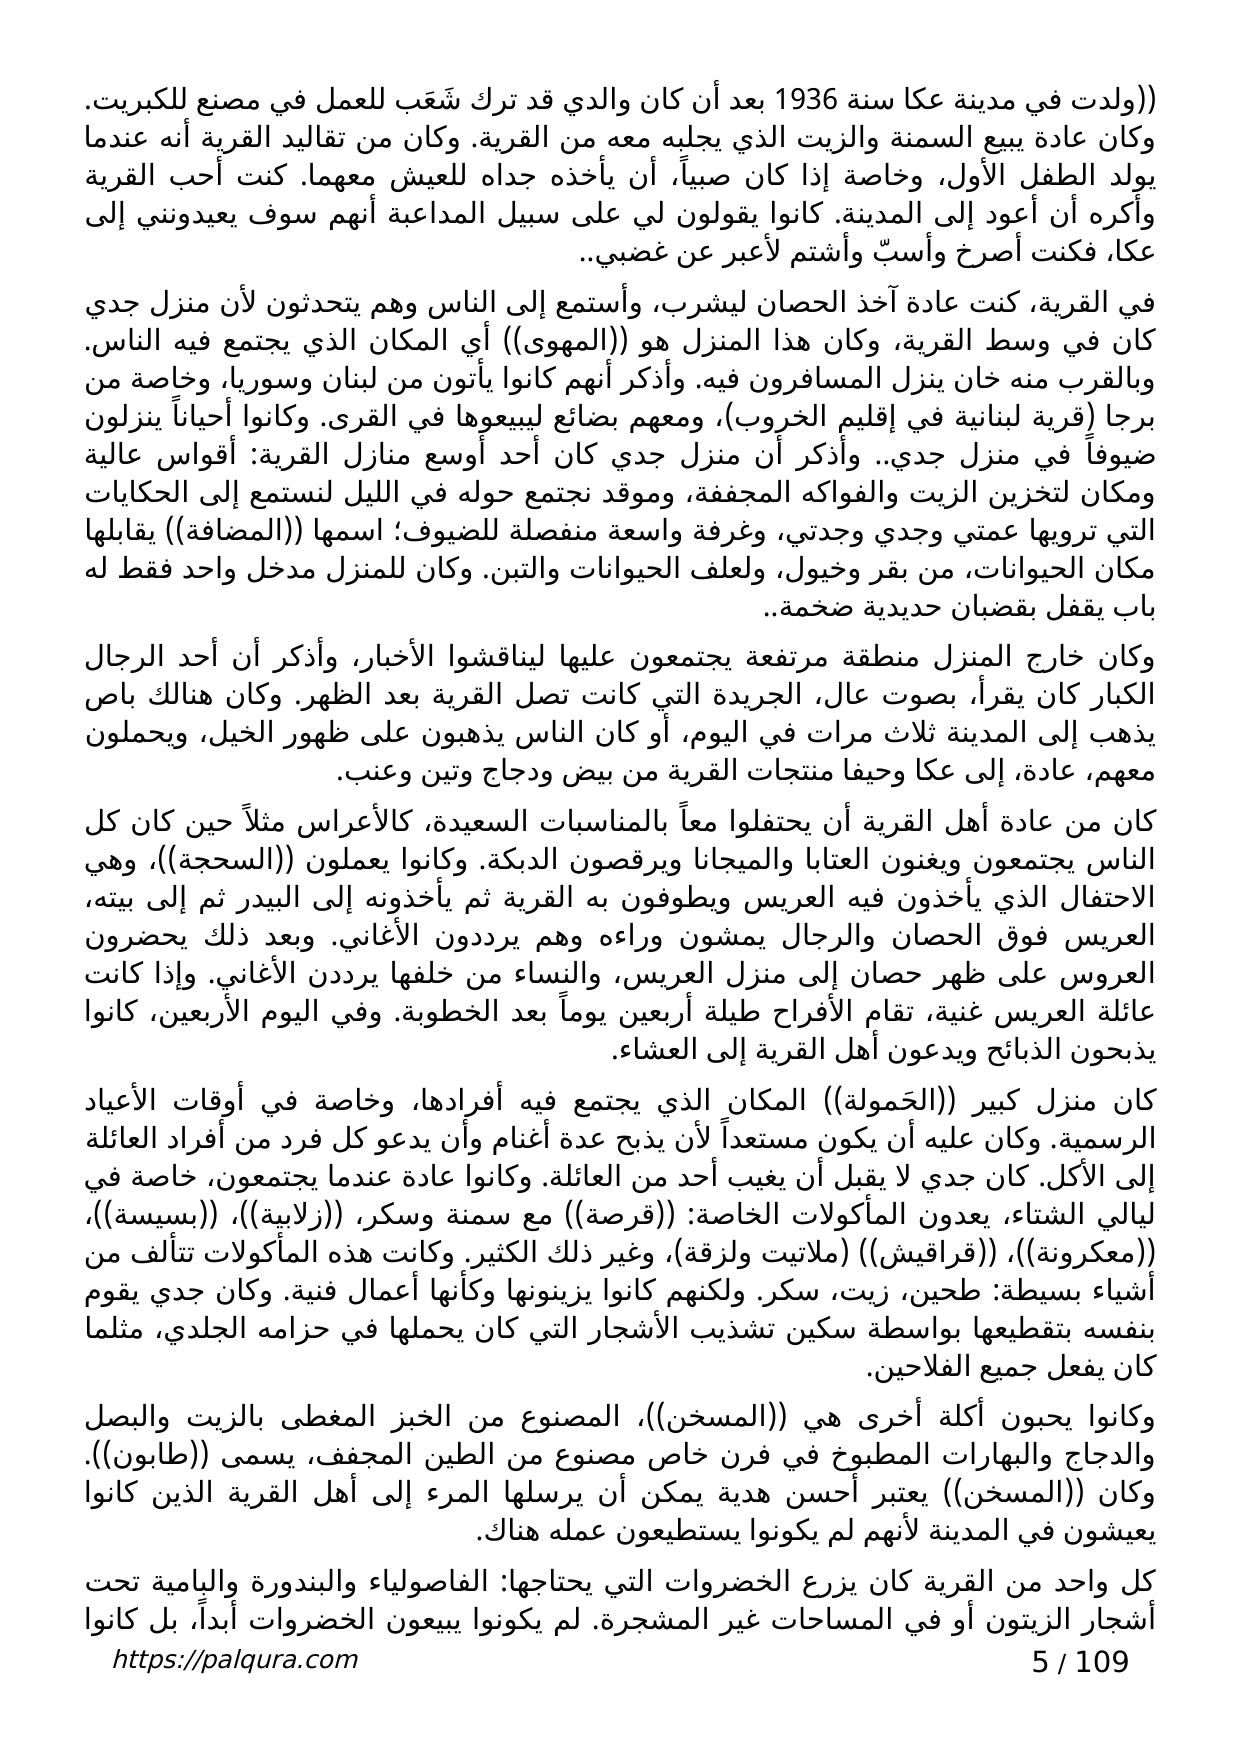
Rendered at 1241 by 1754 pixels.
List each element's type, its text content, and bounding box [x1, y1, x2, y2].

text في القرية، كنت عادة آخذ الحصان ليشرب، وأستمع إلى الناس وهم يتحدثون لأن منزل جدي كان في وسط القرية، وكان هذا المنزل هو ((المهوى)) أي المكان الذي يجتمع فيه الناس. وبالقرب منه خان ينزل المسافرون فيه. وأذكر أنهم كانوا يأتون من لبنان وسوريا، وخاصة من برجا (قرية لبنانية في إقليم الخروب)، ومعهم بضائع ليبيعوها في القرى. وكانوا أحياناً ينزلون ضيوفاً في منزل جدي.. وأذكر أن منزل جدي كان أحد أوسع منازل القرية: أقواس عالية ومكان لتخزين الزيت والفواكه المجففة، وموقد نجتمع حوله في الليل لنستمع إلى الحكايات التي ترويها عمتي وجدي وجدتي، وغرفة واسعة منفصلة للضيوف؛ اسمها ((المضافة)) يقابلها مكان الحيوانات، من بقر وخيول، ولعلف الحيوانات والتبن. وكان للمنزل مدخل واحد فقط له باب يقفل بقضبان حديدية ضخمة.. [83, 286, 1157, 628]
text كان منزل كبير ((الحَمولة)) المكان الذي يجتمع فيه أفرادها، وخاصة في أوقات الأعياد الرسمية. وكان عليه أن يكون مستعداً لأن يذبح عدة أغنام وأن يدعو كل فرد من أفراد العائلة إلى الأكل. كان جدي لا يقبل أن يغيب أحد من العائلة. وكانوا عادة عندما يجتمعون، خاصة في ليالي الشتاء، يعدون المأكولات الخاصة: ((قرصة)) مع سمنة وسكر، ((زلابية))، ((بسيسة))، ((معكرونة))، ((قراقيش)) (ملاتيت ولزقة)، وغير ذلك الكثير. وكانت هذه المأكولات تتألف من أشياء بسيطة: طحين، زيت، سكر. ولكنهم كانوا يزينونها وكأنها أعمال فنية. وكان جدي يقوم بنفسه بتقطيعها بواسطة سكين تشذيب الأشجار التي كان يحملها في حزامه الجلدي، مثلما كان يفعل جميع الفلاحين. [83, 1084, 1157, 1388]
text وكان خارج المنزل منطقة مرتفعة يجتمعون عليها ليناقشوا الأخبار، وأذكر أن أحد الرجال الكبار كان يقرأ، بصوت عال، الجريدة التي كانت تصل القرية بعد الظهر. وكان هنالك باص يذهب إلى المدينة ثلاث مرات في اليوم، أو كان الناس يذهبون على ظهور الخيل، ويحملون معهم، عادة، إلى عكا وحيفا منتجات القرية من بيض ودجاج وتين وعنب. [83, 641, 1157, 793]
text ((ولدت في مدينة عكا سنة 1936 بعد أن كان والدي قد ترك شَعَب للعمل في مصنع للكبريت. وكان عادة يبيع السمنة والزيت الذي يجلبه معه من القرية. وكان من تقاليد القرية أنه عندما يولد الطفل الأول، وخاصة إذا كان صبياً، أن يأخذه جداه للعيش معهما. كنت أحب القرية وأكره أن أعود إلى المدينة. كانوا يقولون لي على سبيل المداعبة أنهم سوف يعيدونني إلى عكا، فكنت أصرخ وأسبّ وأشتم لأعبر عن غضبي.. [83, 83, 1157, 273]
text كان من عادة أهل القرية أن يحتفلوا معاً بالمناسبات السعيدة، كالأعراس مثلاً حين كان كل الناس يجتمعون ويغنون العتابا والميجانا ويرقصون الدبكة. وكانوا يعملون ((السحجة))، وهي الاحتفال الذي يأخذون فيه العريس ويطوفون به القرية ثم يأخذونه إلى البيدر ثم إلى بيته، العريس فوق الحصان والرجال يمشون وراءه وهم يرددون الأغاني. وبعد ذلك يحضرون العروس على ظهر حصان إلى منزل العريس، والنساء من خلفها يرددن الأغاني. وإذا كانت عائلة العريس غنية، تقام الأفراح طيلة أربعين يوماً بعد الخطوبة. وفي اليوم الأربعين، كانوا يذبحون الذبائح ويدعون أهل القرية إلى العشاء. [83, 805, 1157, 1071]
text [83, 1565, 1157, 1641]
text وكانوا يحبون أكلة أخرى هي ((المسخن))، المصنوع من الخبز المغطى بالزيت والبصل والدجاج والبهارات المطبوخ في فرن خاص مصنوع من الطين المجفف، يسمى ((طابون)). وكان ((المسخن)) يعتبر أحسن هدية يمكن أن يرسلها المرء إلى أهل القرية الذين كانوا يعيشون في المدينة لأنهم لم يكونوا يستطيعون عمله هناك. [83, 1401, 1157, 1553]
